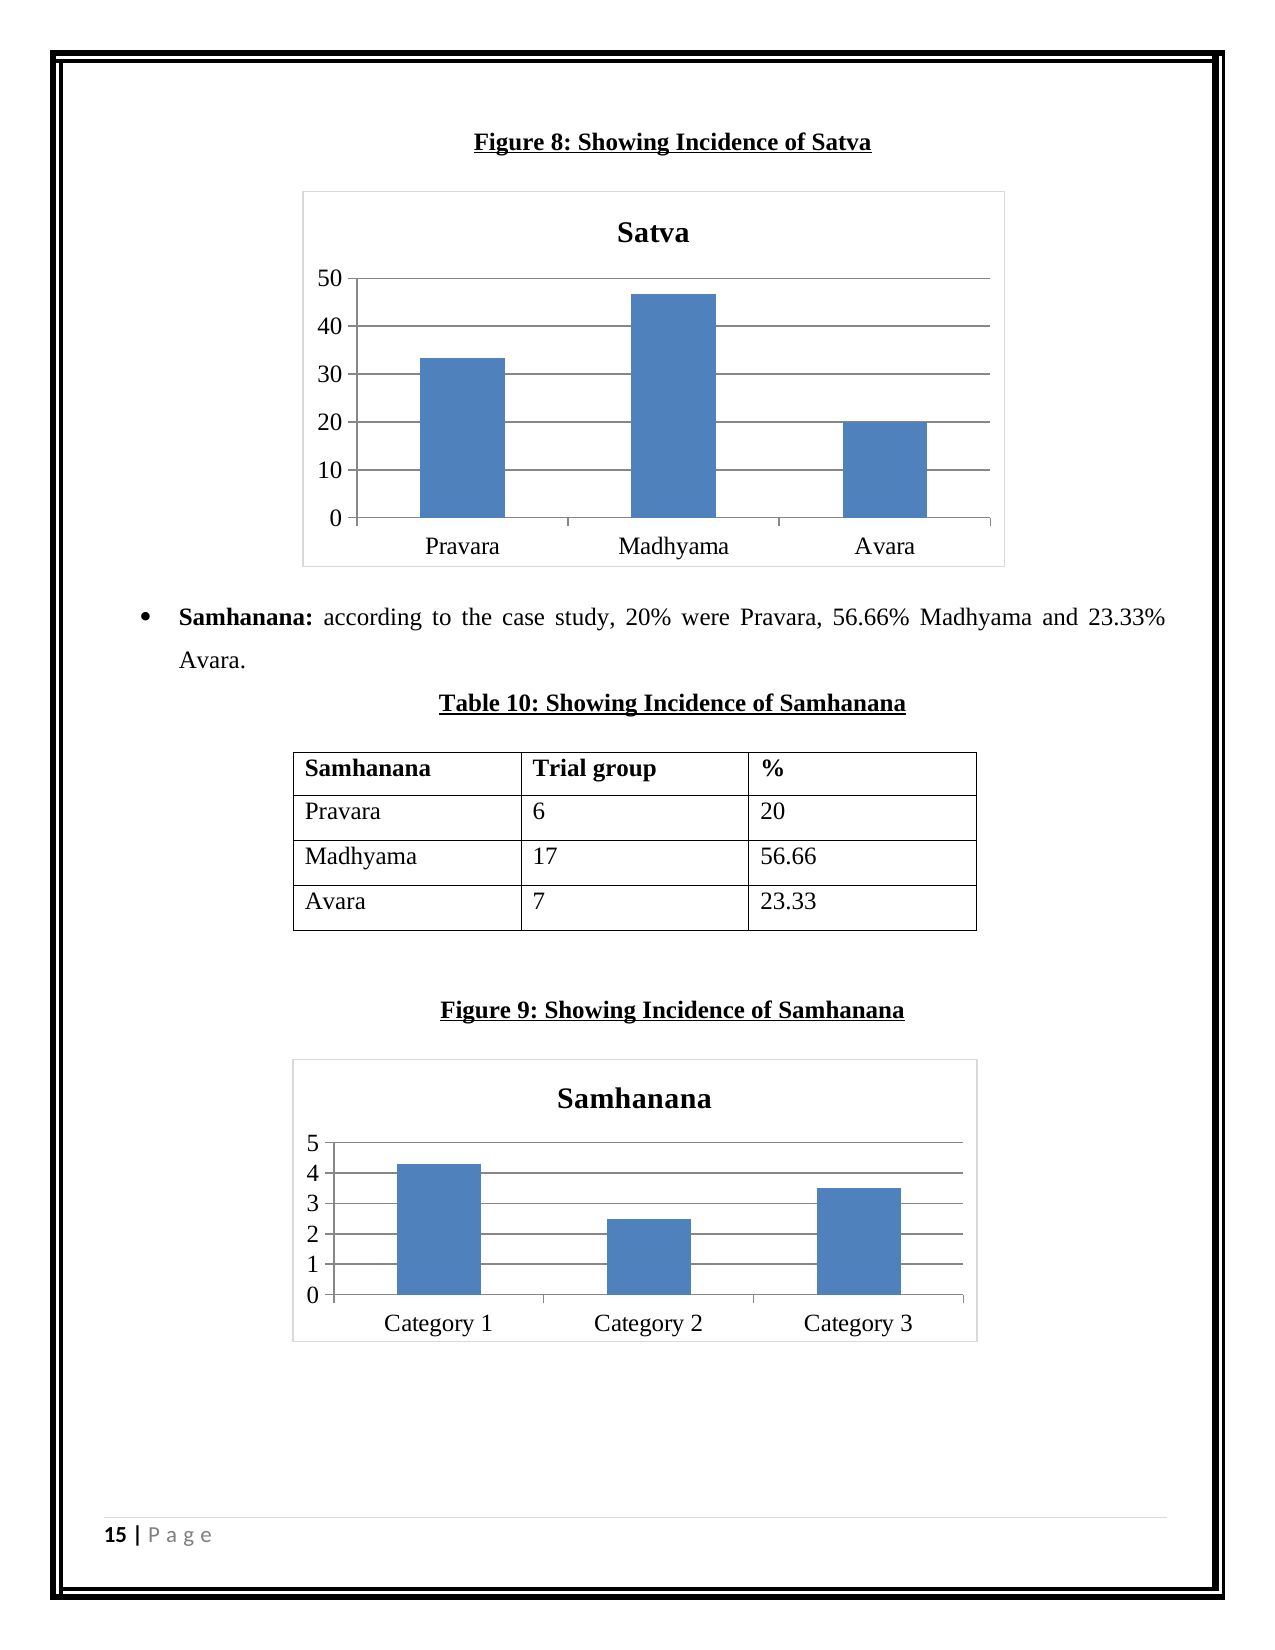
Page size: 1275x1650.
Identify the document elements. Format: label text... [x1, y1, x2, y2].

table_cell Avara [294, 886, 521, 930]
table_cell 17 [522, 841, 748, 885]
list Table 10: Showing Incidence of Samhanana [178, 688, 1167, 717]
table_cell Pravara [294, 796, 521, 840]
list Figure 9: Showing Incidence of Samhanana [178, 995, 1167, 1024]
table_header % [749, 753, 976, 795]
table_header Samhanana [294, 753, 521, 795]
list Samhanana: according to the case study, 20% were Pravara, 56.66% Madhyama and 23.33% Avara. [141, 602, 1167, 674]
table_cell 23.33 [749, 886, 976, 930]
table_cell 56.66 [749, 841, 976, 885]
table_cell Madhyama [294, 841, 521, 885]
table_header Trial group [522, 753, 748, 795]
table_cell 20 [749, 796, 976, 840]
table_cell 6 [522, 796, 748, 840]
table_cell 7 [522, 886, 748, 930]
list Figure 8: Showing Incidence of Satva [178, 127, 1167, 156]
